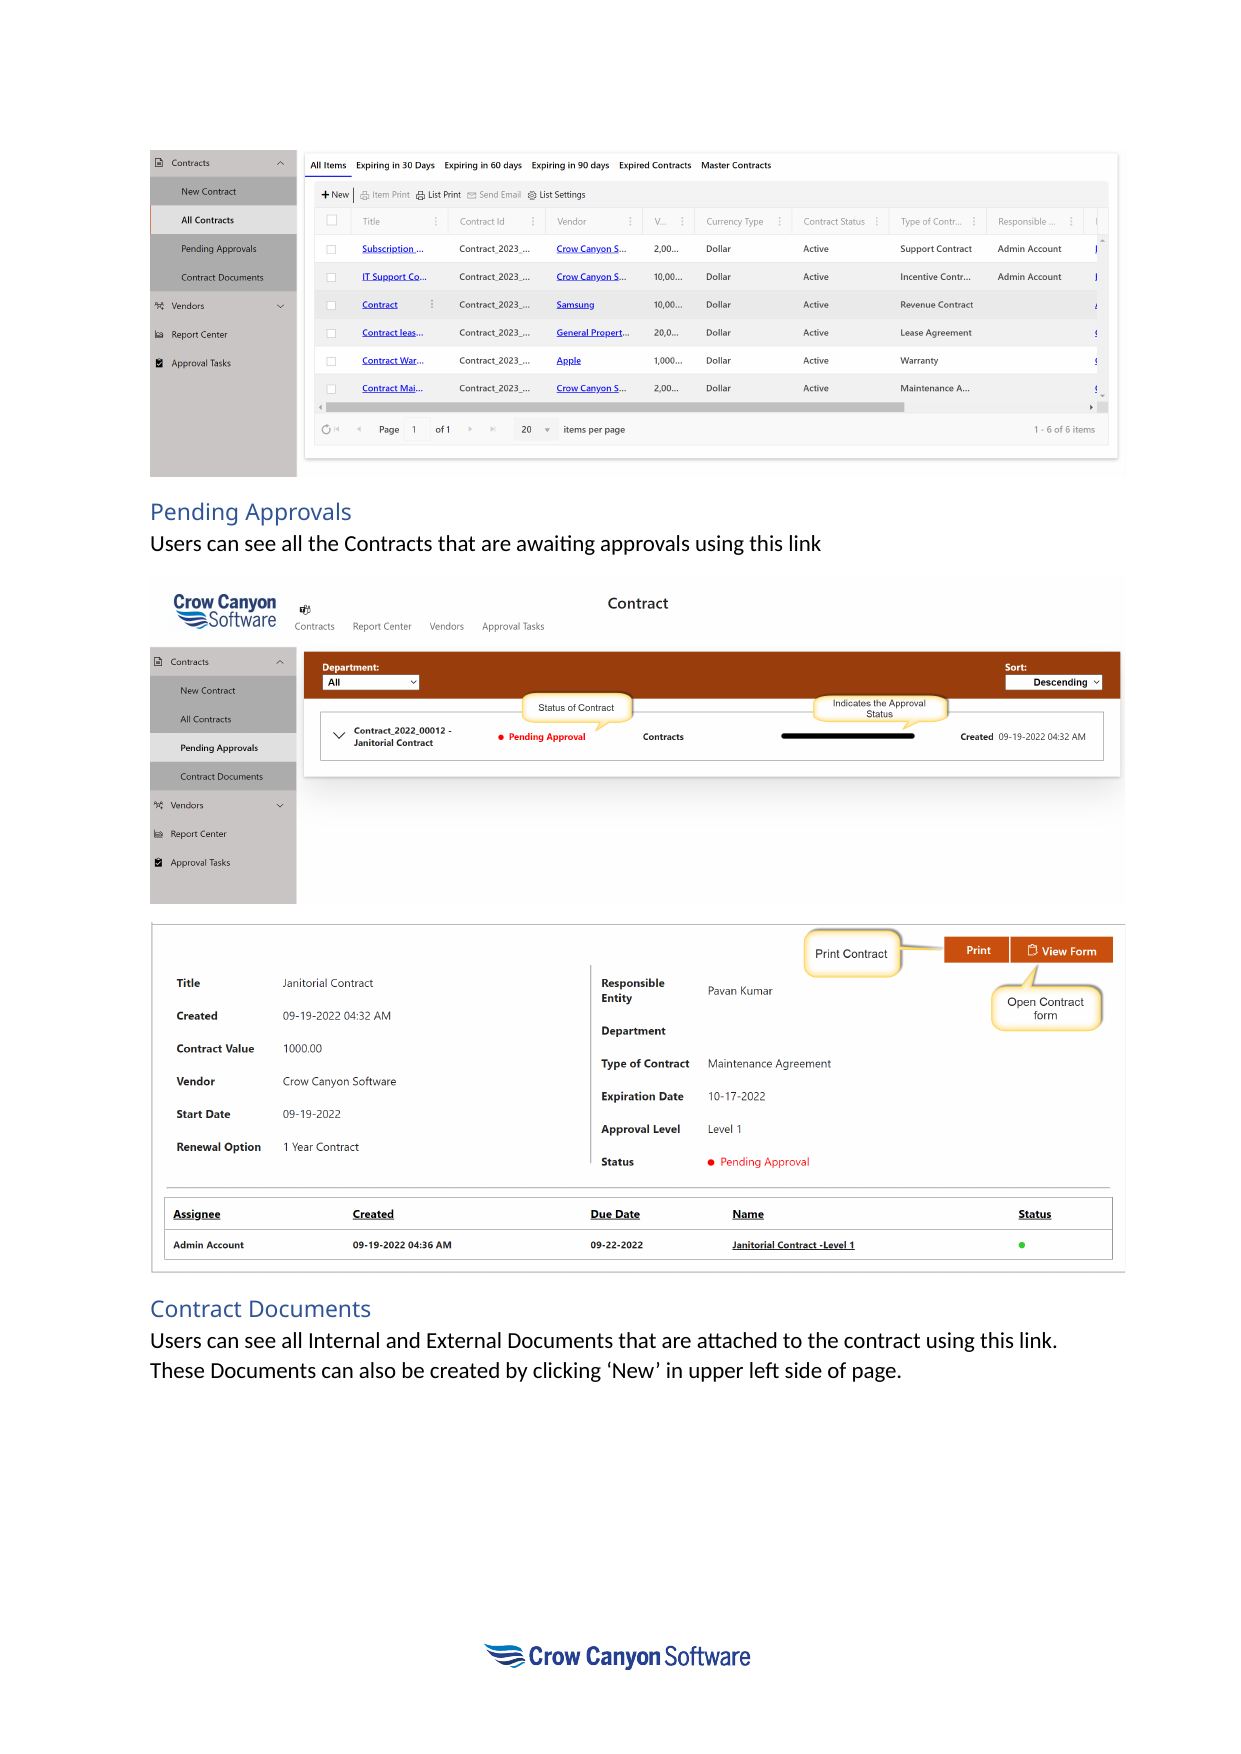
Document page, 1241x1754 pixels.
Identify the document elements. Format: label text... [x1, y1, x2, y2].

picture [477, 1636, 756, 1675]
text Users can see all Internal and External Documents that are attached to the contract using this link. These Documents can also be created by clicking ‘New’ in upper left side of page. [150, 1326, 1090, 1384]
picture [150, 922, 1125, 1274]
text Users can see all the Contracts that are awaiting approvals using this link [150, 529, 1090, 557]
picture [150, 150, 1125, 477]
picture [150, 576, 1125, 904]
subtitle Contract Documents [150, 1292, 1090, 1324]
subtitle Pending Approvals [150, 496, 1090, 527]
